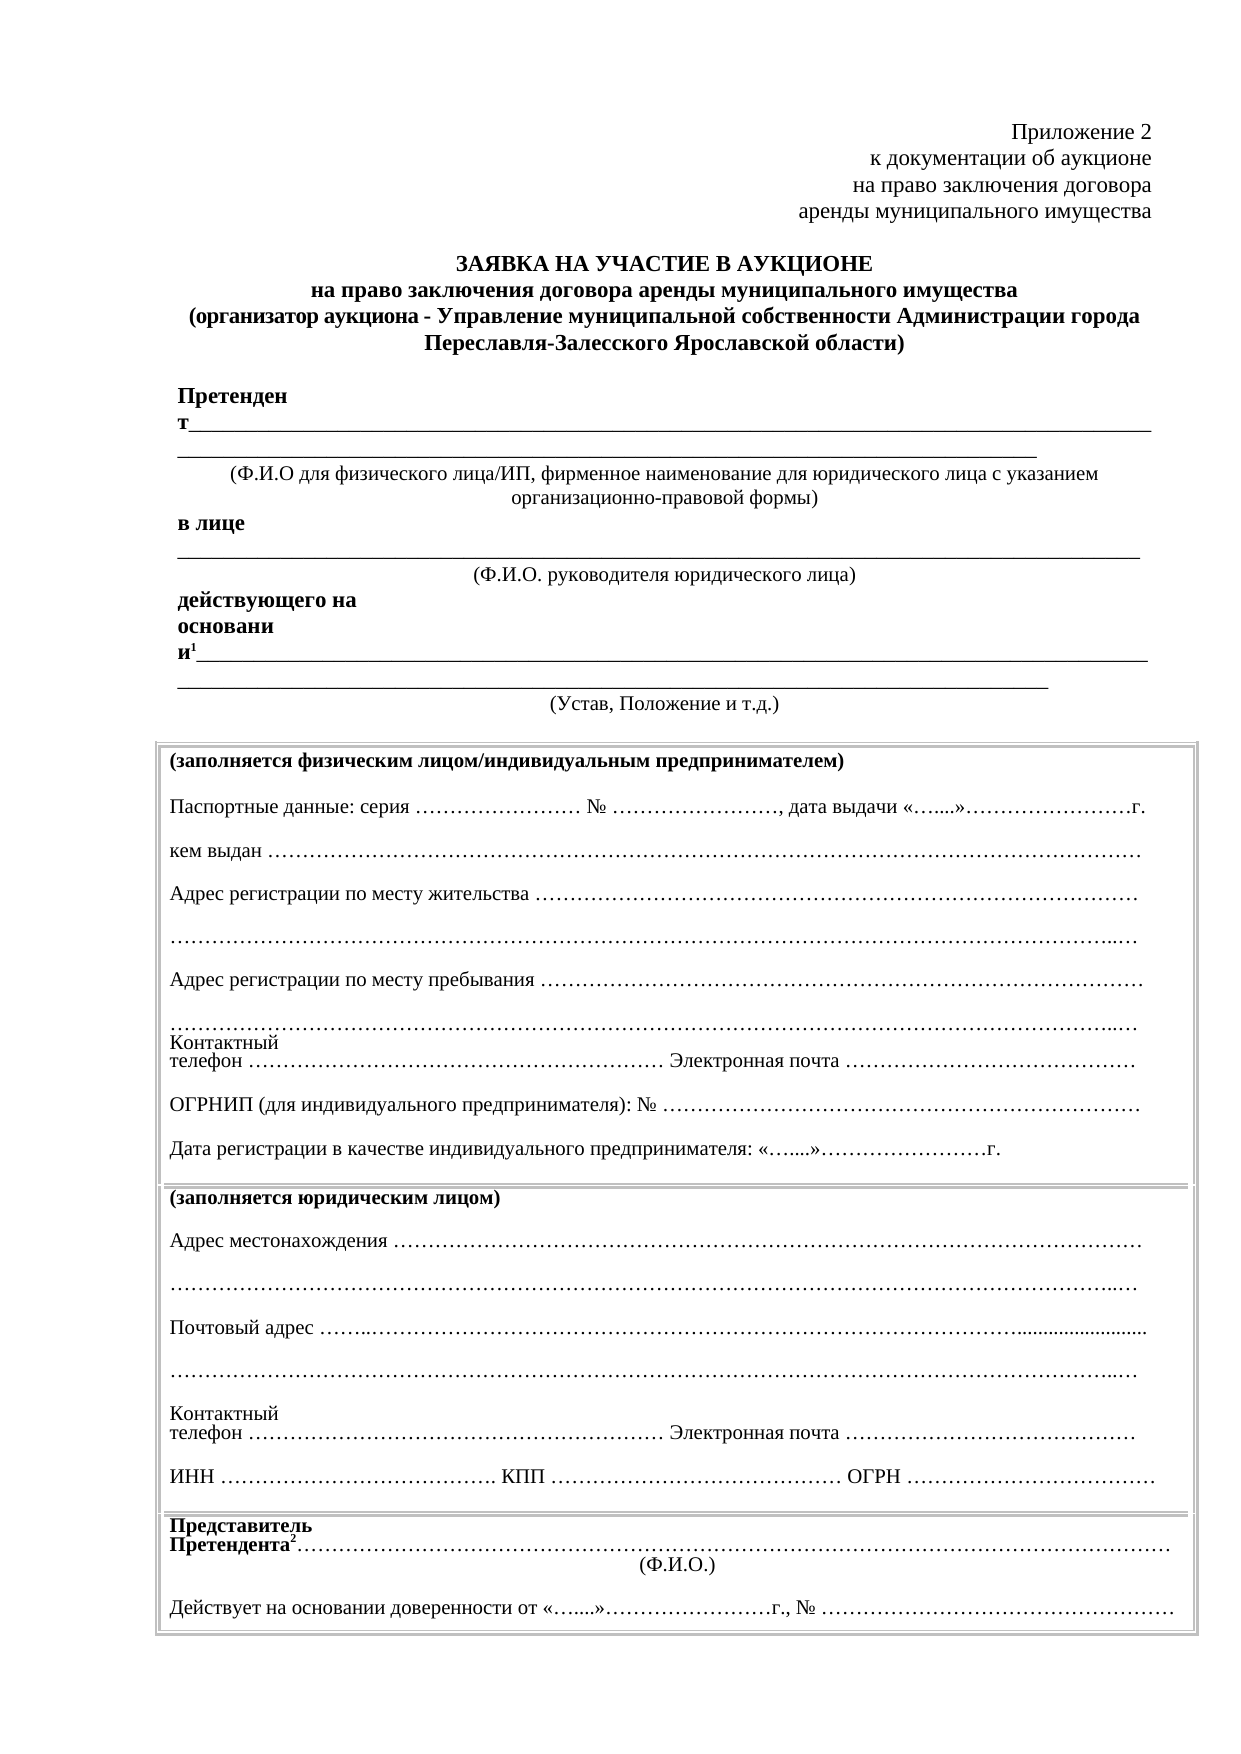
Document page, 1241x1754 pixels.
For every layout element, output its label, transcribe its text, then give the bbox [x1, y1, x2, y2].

text в лице ____________________________________________________________________________________ [177, 509, 1152, 562]
table_header (заполняется физическим лицом/индивидуальным предпринимателем) Паспортные данные: серия …………………… № ……………………, дата выдачи «…....»……………………г. кем выдан ……………………………………………………………………………………………………………… Адрес регистрации по месту жительства …………………………………………………………………………… ………………………………………………………………………………………………………………………..… Адрес регистрации по месту пребывания …………………………………………………………………………… ………………………………………………………………………………………………………………………..… Контактный телефон …………………………………………………… Электронная почта …………………………………… ОГРНИП (для индивидуального предпринимателя): № …………………………………………………………… Дата регистрации в качестве индивидуального предпринимателя: «…....»……………………г. [161, 748, 1193, 1183]
text аренды муниципального имущества [177, 197, 1152, 223]
text ЗАЯВКА НА УЧАСТИЕ В АУКЦИОНЕ [177, 250, 1152, 276]
table_cell (заполняется юридическим лицом) Адрес местонахождения ……………………………………………………………………………………………… ………………………………………………………………………………………………………………………..… Почтовый адрес ……..…………………………………………………………………………………......................... ………………………………………………………………………………………………………………………..… Контактный телефон …………………………………………………… Электронная почта …………………………………… ИНН …………………………………. КПП …………………………………… ОГРН ……………………………… [158, 1183, 1196, 1511]
text Претендент_______________________________________________________________________________________________________________________________________________________________ [177, 382, 1152, 461]
text (Ф.И.О. руководителя юридического лица) [177, 562, 1152, 586]
text на право заключения договора [177, 171, 1152, 197]
text действующего на основании1_______________________________________________________________________________________________________________________________________________________________ [177, 586, 1152, 691]
text (организатор аукциона - Управление муниципальной собственности Администрации города Переславля-Залесского Ярославской области) [177, 303, 1152, 355]
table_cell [158, 1511, 1196, 1629]
text на право заключения договора аренды муниципального имущества [177, 276, 1152, 303]
text (Ф.И.О для физического лица/ИП, фирменное наименование для юридического лица с указанием организационно-правовой формы) [177, 461, 1152, 509]
text Приложение 2 [177, 118, 1152, 144]
text (Устав, Положение и т.д.) [177, 691, 1152, 715]
text к документации об аукционе [177, 144, 1152, 171]
